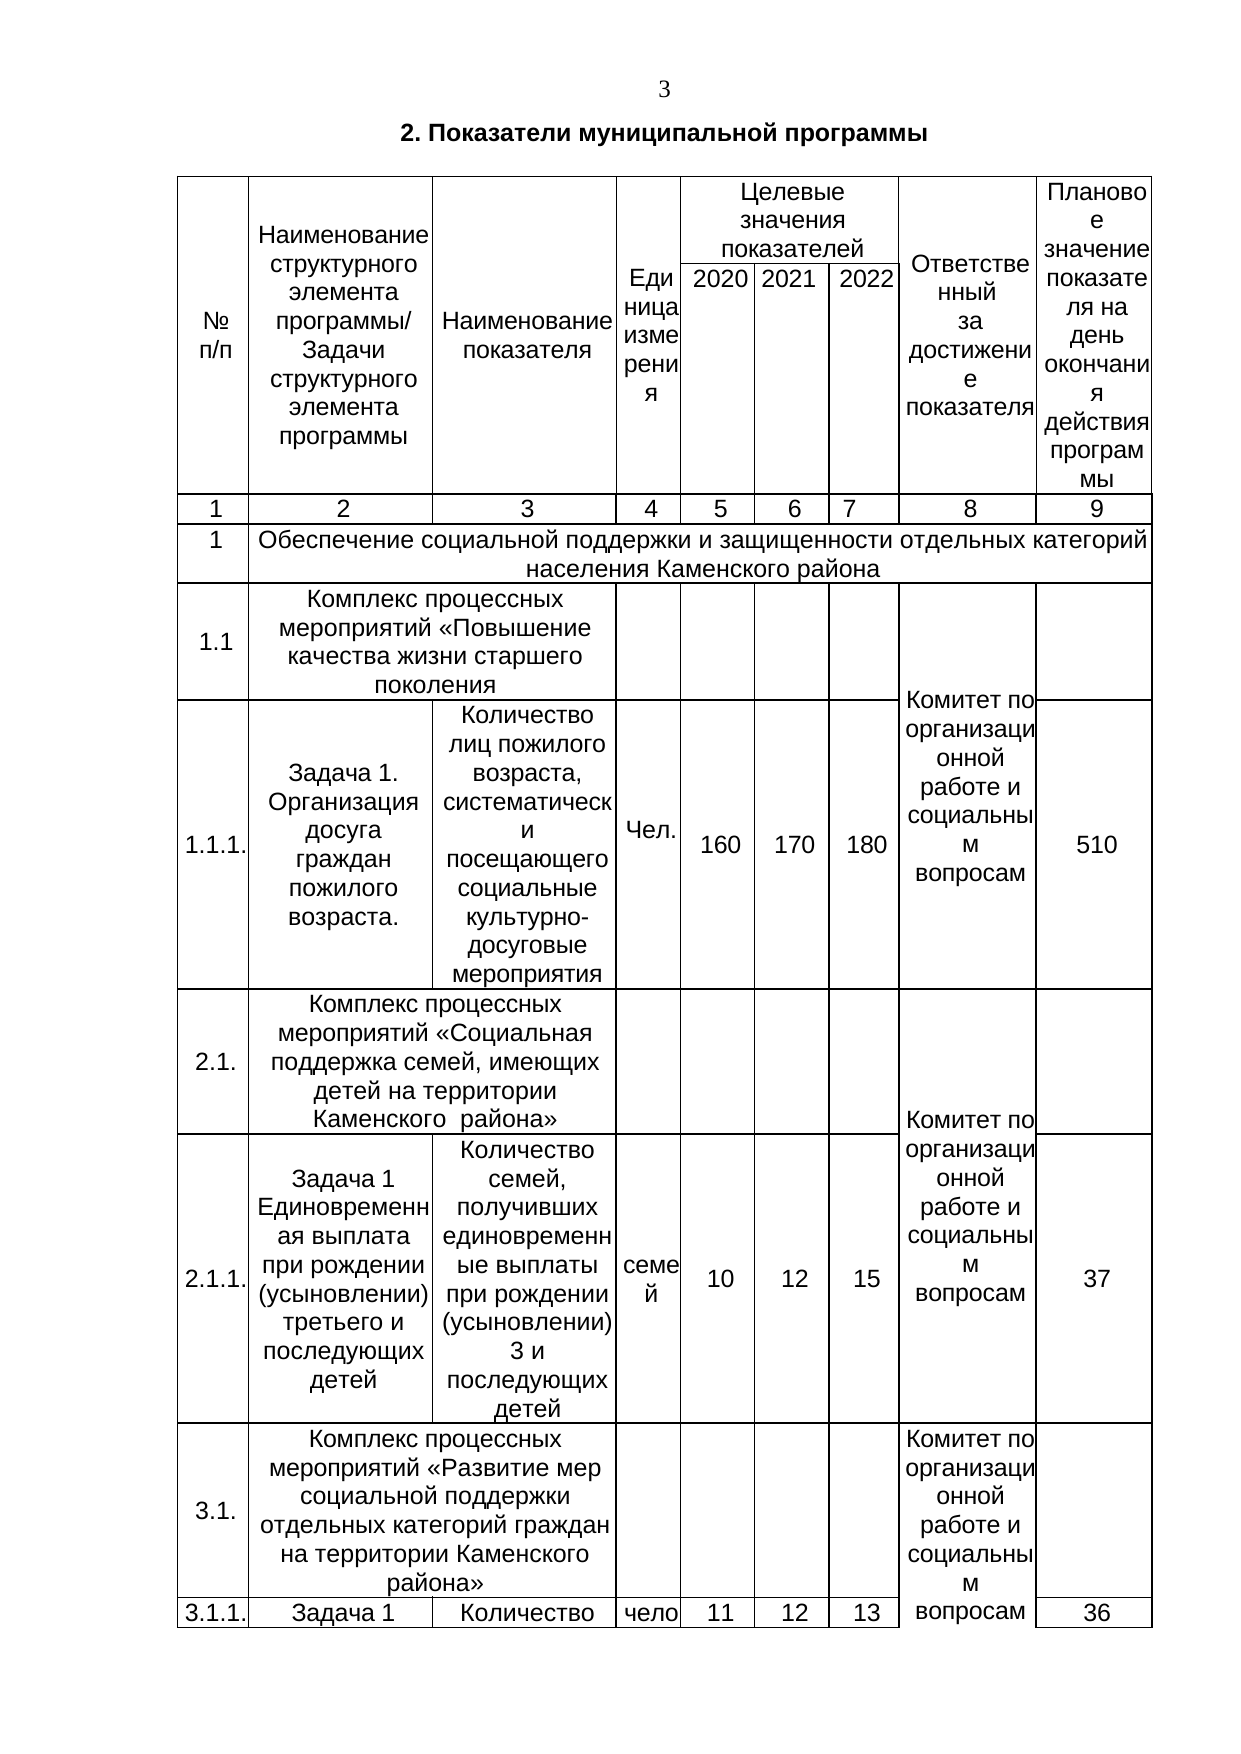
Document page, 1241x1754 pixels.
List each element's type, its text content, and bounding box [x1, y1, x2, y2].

table_cell Количество лиц пожилого возраста, систематически посещающего социальные культурно- досуговые мероприятия [433, 701, 615, 988]
table_cell Комплекс процессных мероприятий «Повышение качества жизни старшего поколения [249, 584, 615, 699]
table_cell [433, 1598, 615, 1627]
table_cell 11 [681, 1598, 754, 1627]
table_header № п/п [178, 177, 248, 493]
table_cell 15 [830, 1135, 898, 1422]
table_cell Количество семей, получивших единовременные выплаты при рождении (усыновлении) 3 и последующих детей [433, 1135, 615, 1422]
table_cell Задача 1. Организация досуга граждан пожилого возраста. [249, 701, 432, 988]
table_cell 37 [1037, 1135, 1151, 1422]
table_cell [249, 1598, 432, 1627]
table_cell 7 [830, 495, 898, 523]
table_header Плановое значение показателя на день окончания действия программы [1037, 177, 1151, 493]
table_cell 3 [433, 495, 615, 523]
table_cell [681, 990, 754, 1133]
table_cell 170 [755, 701, 828, 988]
table_cell Комплекс процессных мероприятий «Развитие мер социальной поддержки отдельных категорий граждан на территории Каменского района» [249, 1424, 615, 1596]
table_cell человек [617, 1598, 680, 1627]
table_header Целевые значения показателей [681, 177, 898, 263]
table_cell 2020 [681, 264, 754, 493]
table_cell 3.1.1. [178, 1598, 248, 1627]
table_cell 13 [830, 1598, 898, 1627]
table_cell 9 [1037, 495, 1151, 523]
table_cell семей [617, 1135, 680, 1422]
table_cell [830, 990, 898, 1133]
table_cell 12 [755, 1135, 828, 1422]
table_cell 1.1 [178, 584, 248, 699]
table_cell [755, 584, 828, 699]
table_cell 180 [830, 701, 898, 988]
table_cell Комплекс процессных мероприятий «Социальная поддержка семей, имеющих детей на территории Каменского района» [249, 990, 615, 1133]
table_cell Комитет по организационной работе и социальным вопросам [900, 990, 1035, 1422]
table_cell [1037, 584, 1151, 699]
table_cell 10 [681, 1135, 754, 1422]
table_cell [617, 584, 680, 699]
table_cell Чел. [617, 701, 680, 988]
table_cell [755, 990, 828, 1133]
table_cell Задача 1 Единовременная выплата при рождении (усыновлении) третьего и последующих детей [249, 1135, 432, 1422]
table_header Наименование структурного элемента программы/ Задачи структурного элемента программы [249, 177, 432, 493]
table_cell 6 [755, 495, 828, 523]
table_cell 4 [617, 495, 680, 523]
table_header Наименование показателя [433, 177, 616, 493]
table_cell 5 [681, 495, 754, 523]
table_cell 12 [755, 1598, 828, 1627]
table_cell 36 [1037, 1598, 1151, 1627]
text 2. Показатели муниципальной программы [177, 118, 1152, 147]
table_cell [681, 1424, 754, 1596]
table_cell 2.1. [178, 990, 248, 1133]
table_cell [755, 1424, 828, 1596]
table_header Единица измерения [617, 177, 680, 493]
table_cell 2022 [830, 264, 898, 493]
table_cell [617, 990, 680, 1133]
table_cell Обеспечение социальной поддержки и защищенности отдельных категорий населения Каменского района [249, 525, 1151, 582]
table_header Ответственный за достижение показателя [899, 177, 1036, 493]
table_cell 510 [1037, 701, 1151, 988]
table_cell [830, 1424, 898, 1596]
table_cell Комитет по организационной работе и социальным вопросам [900, 1424, 1035, 1627]
table_cell 8 [900, 495, 1035, 523]
table_cell 1 [178, 495, 248, 523]
table_cell 2 [249, 495, 432, 523]
table_cell 3.1. [178, 1424, 248, 1596]
table_cell 1.1.1. [178, 701, 248, 988]
table_cell 2.1.1. [178, 1135, 248, 1422]
table_cell 160 [681, 701, 754, 988]
table_cell [830, 584, 898, 699]
table_cell [1037, 990, 1151, 1133]
table_cell [617, 1424, 680, 1596]
table_cell Комитет по организационной работе и социальным вопросам [900, 584, 1035, 988]
table_cell 1 [178, 525, 248, 582]
table_cell [1037, 1424, 1151, 1596]
table_cell 2021 [755, 264, 828, 493]
table_cell [681, 584, 754, 699]
